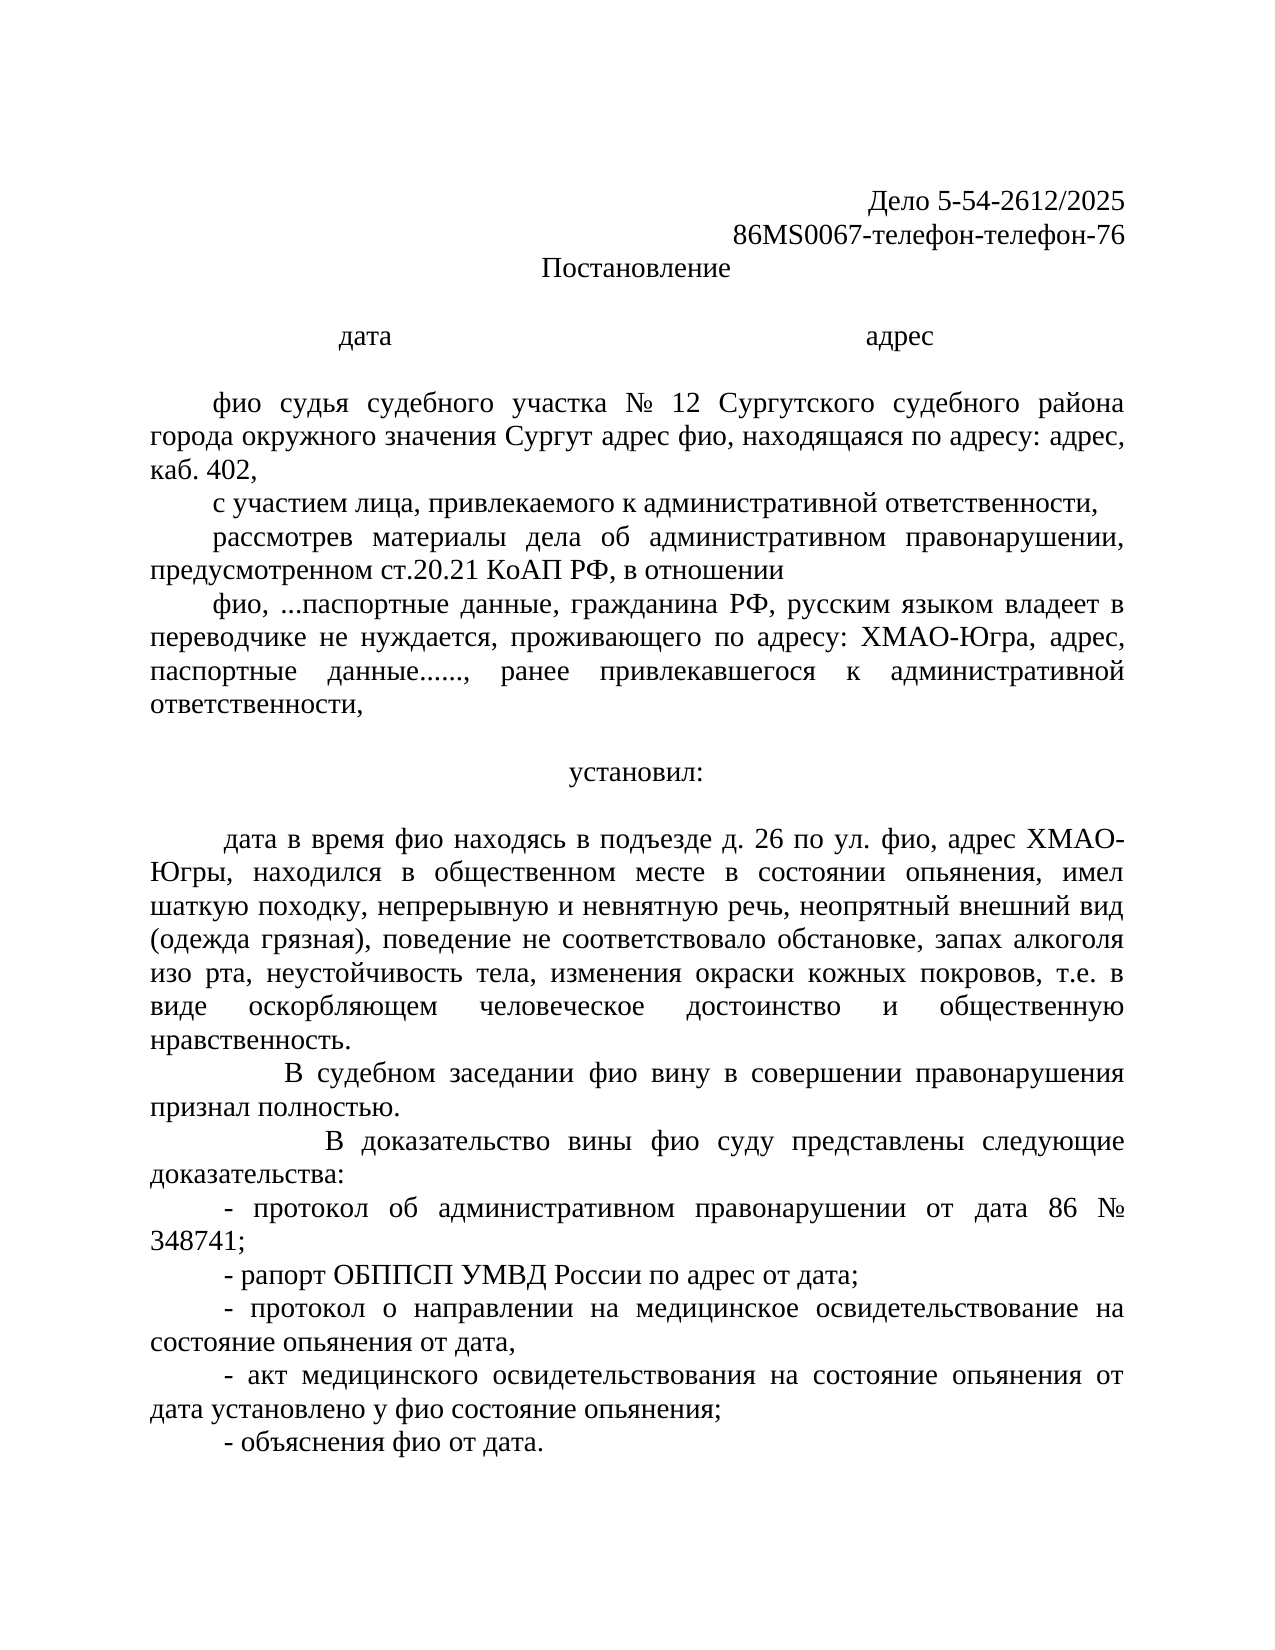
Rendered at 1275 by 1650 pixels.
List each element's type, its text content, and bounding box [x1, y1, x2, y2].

text В судебном заседании фио вину в совершении правонарушения признал полностью. [150, 1056, 1125, 1123]
text с участием лица, привлекаемого к административной ответственности, [150, 485, 1125, 519]
text дата в время фио находясь в подъезде д. 26 по ул. фио, адрес ХМАО-Югры, находился в общественном месте в состоянии опьянения, имел шаткую походку, непрерывную и невнятную речь, неопрятный внешний вид (одежда грязная), поведение не соответствовало обстановке, запах алкоголя изо рта, неустойчивость тела, изменения окраски кожных покровов, т.е. в виде оскорбляющем человеческое достоинство и общественную нравственность. [150, 821, 1125, 1056]
text - рапорт ОБППСП УМВД России по адрес от дата; [150, 1257, 1125, 1290]
text установил: [150, 754, 1122, 787]
text фио судья судебного участка № 12 Сургутского судебного района города окружного значения Сургут адрес фио, находящаяся по адресу: адрес, каб. 402, [150, 385, 1125, 485]
text В доказательство вины фио суду представлены следующие доказательства: [150, 1123, 1125, 1190]
text 86MS0067-телефон-телефон-76 [150, 217, 1125, 251]
text - акт медицинского освидетельствования на состояние опьянения от дата установлено у фио состояние опьянения; [150, 1357, 1125, 1424]
text фио, ...паспортные данные, гражданина РФ, русским языком владеет в переводчике не нуждается, проживающего по адресу: ХМАО-Югра, адрес, паспортные данные......, ранее привлекавшегося к административной ответственности, [150, 586, 1125, 720]
text Постановление [150, 251, 1122, 284]
text - объяснения фио от дата. [150, 1424, 1125, 1458]
text дата адрес [150, 318, 1122, 351]
text Дело 5-54-2612/2025 [150, 183, 1125, 217]
text - протокол об административном правонарушении от дата 86 № 348741; [150, 1190, 1125, 1257]
text рассмотрев материалы дела об административном правонарушении, предусмотренном ст.20.21 КоАП РФ, в отношении [150, 519, 1125, 586]
text - протокол о направлении на медицинское освидетельствование на состояние опьянения от дата, [150, 1290, 1125, 1357]
